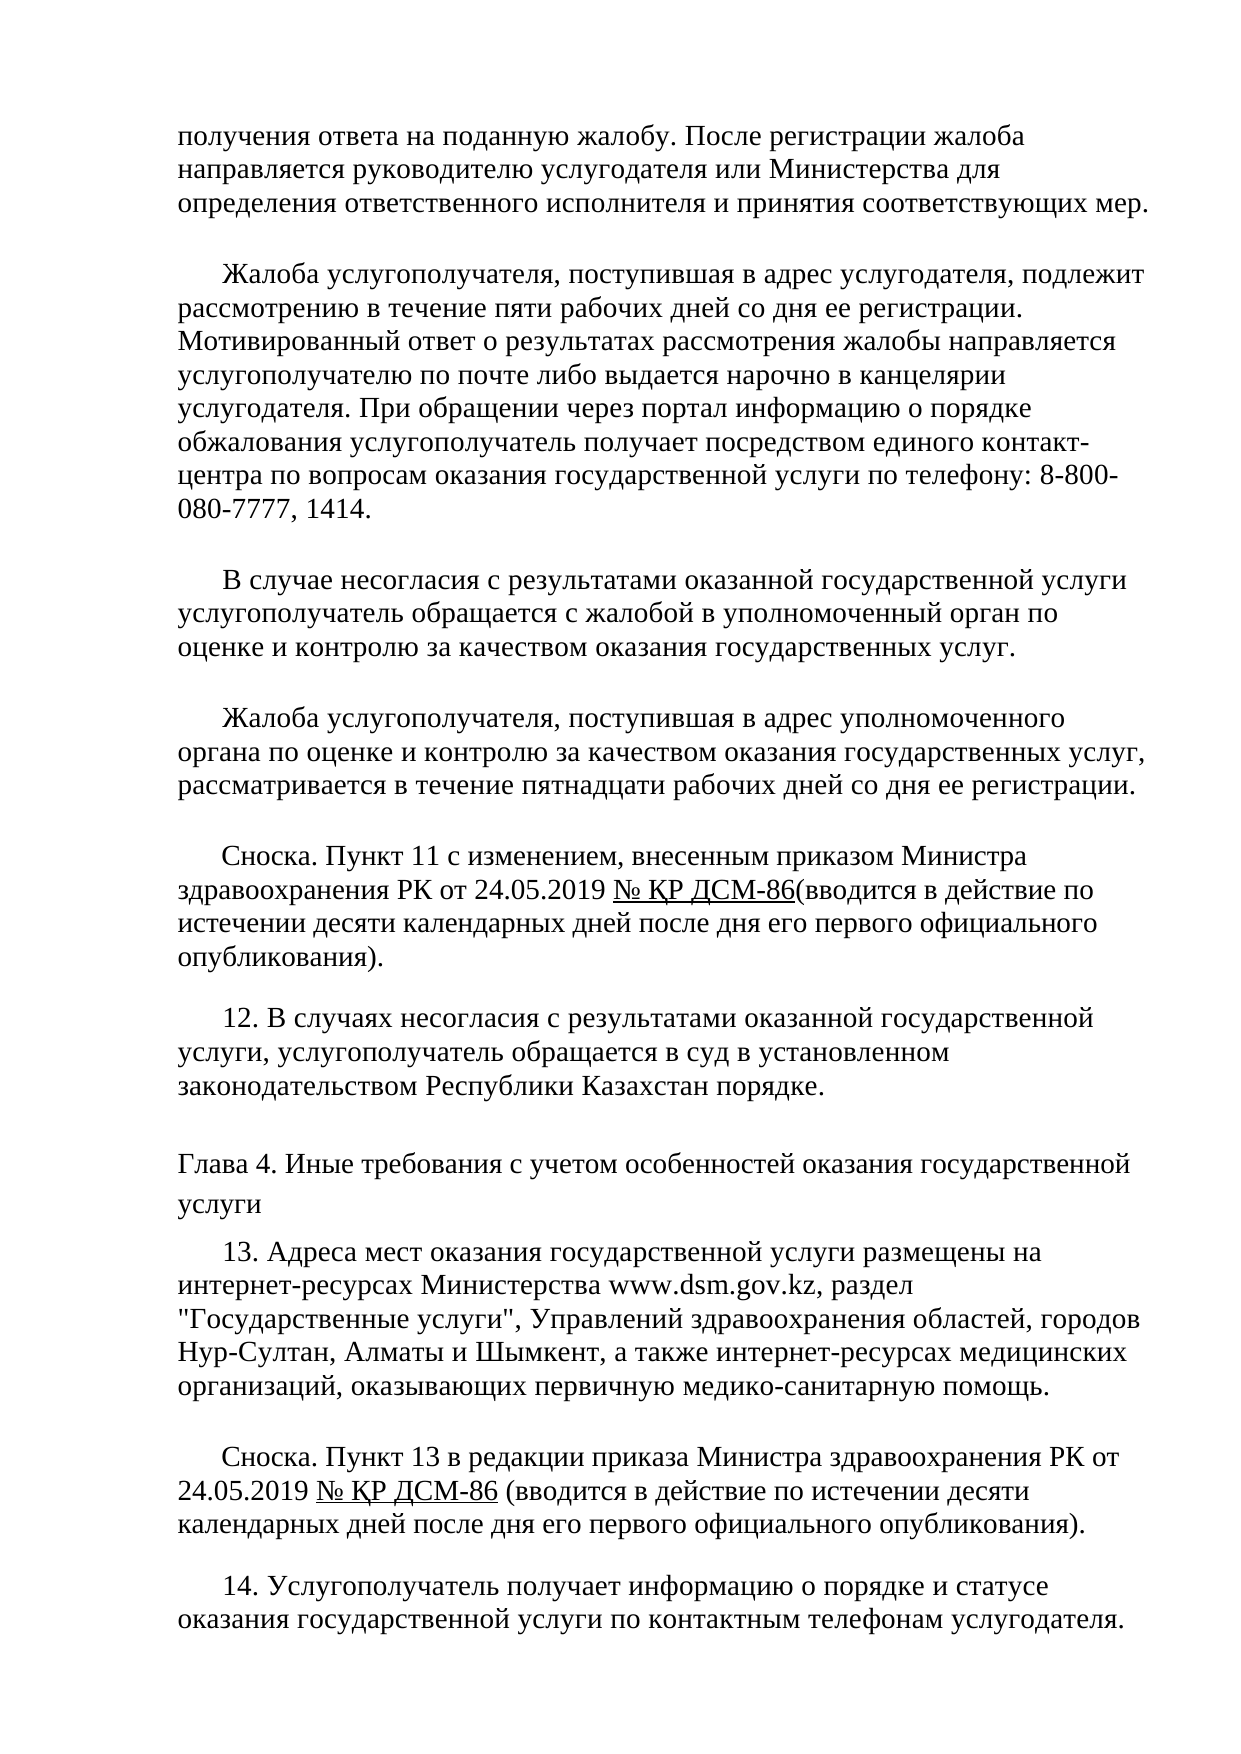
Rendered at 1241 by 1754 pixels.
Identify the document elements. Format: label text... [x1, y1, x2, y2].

text Жалоба услугополучателя, поступившая в адрес уполномоченного органа по оценке и контролю за качеством оказания государственных услуг, рассматривается в течение пятнадцати рабочих дней со дня ее регистрации. [177, 700, 1152, 801]
text 12. В случаях несогласия с результатами оказанной государственной услуги, услугополучатель обращается в суд в установленном законодательством Республики Казахстан порядке. [177, 1001, 1152, 1101]
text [177, 118, 1152, 219]
text Сноска. Пункт 13 в редакции приказа Министра здравоохранения РК от 24.05.2019 № ҚР ДСМ-86 (вводится в действие по истечении десяти календарных дней после дня его первого официального опубликования). [177, 1439, 1152, 1568]
text Жалоба услугополучателя, поступившая в адрес услугодателя, подлежит рассмотрению в течение пяти рабочих дней со дня ее регистрации. Мотивированный ответ о результатах рассмотрения жалобы направляется услугополучателю по почте либо выдается нарочно в канцелярии услугодателя. При обращении через портал информацию о порядке обжалования услугополучатель получает посредством единого контакт-центра по вопросам оказания государственной услуги по телефону: 8-800-080-7777, 1414. [177, 256, 1152, 524]
text Сноска. Пункт 11 с изменением, внесенным приказом Министра здравоохранения РК от 24.05.2019 № ҚР ДСМ-86(вводится в действие по истечении десяти календарных дней после дня его первого официального опубликования). [177, 838, 1152, 1001]
text Глава 4. Иные требования с учетом особенностей оказания государственной услуги [177, 1139, 1152, 1220]
text 14. Услугополучатель получает информацию о порядке и статусе оказания государственной услуги по контактным телефонам услугодателя. [177, 1568, 1152, 1635]
text В случае несогласия с результатами оказанной государственной услуги услугополучатель обращается с жалобой в уполномоченный орган по оценке и контролю за качеством оказания государственных услуг. [177, 562, 1152, 663]
text 13. Адреса мест оказания государственной услуги размещены на интернет-ресурсах Министерства www.dsm.gov.kz, раздел "Государственные услуги", Управлений здравоохранения областей, городов Нур-Султан, Алматы и Шымкент, а также интернет-ресурсах медицинских организаций, оказывающих первичную медико-санитарную помощь. [177, 1234, 1152, 1402]
